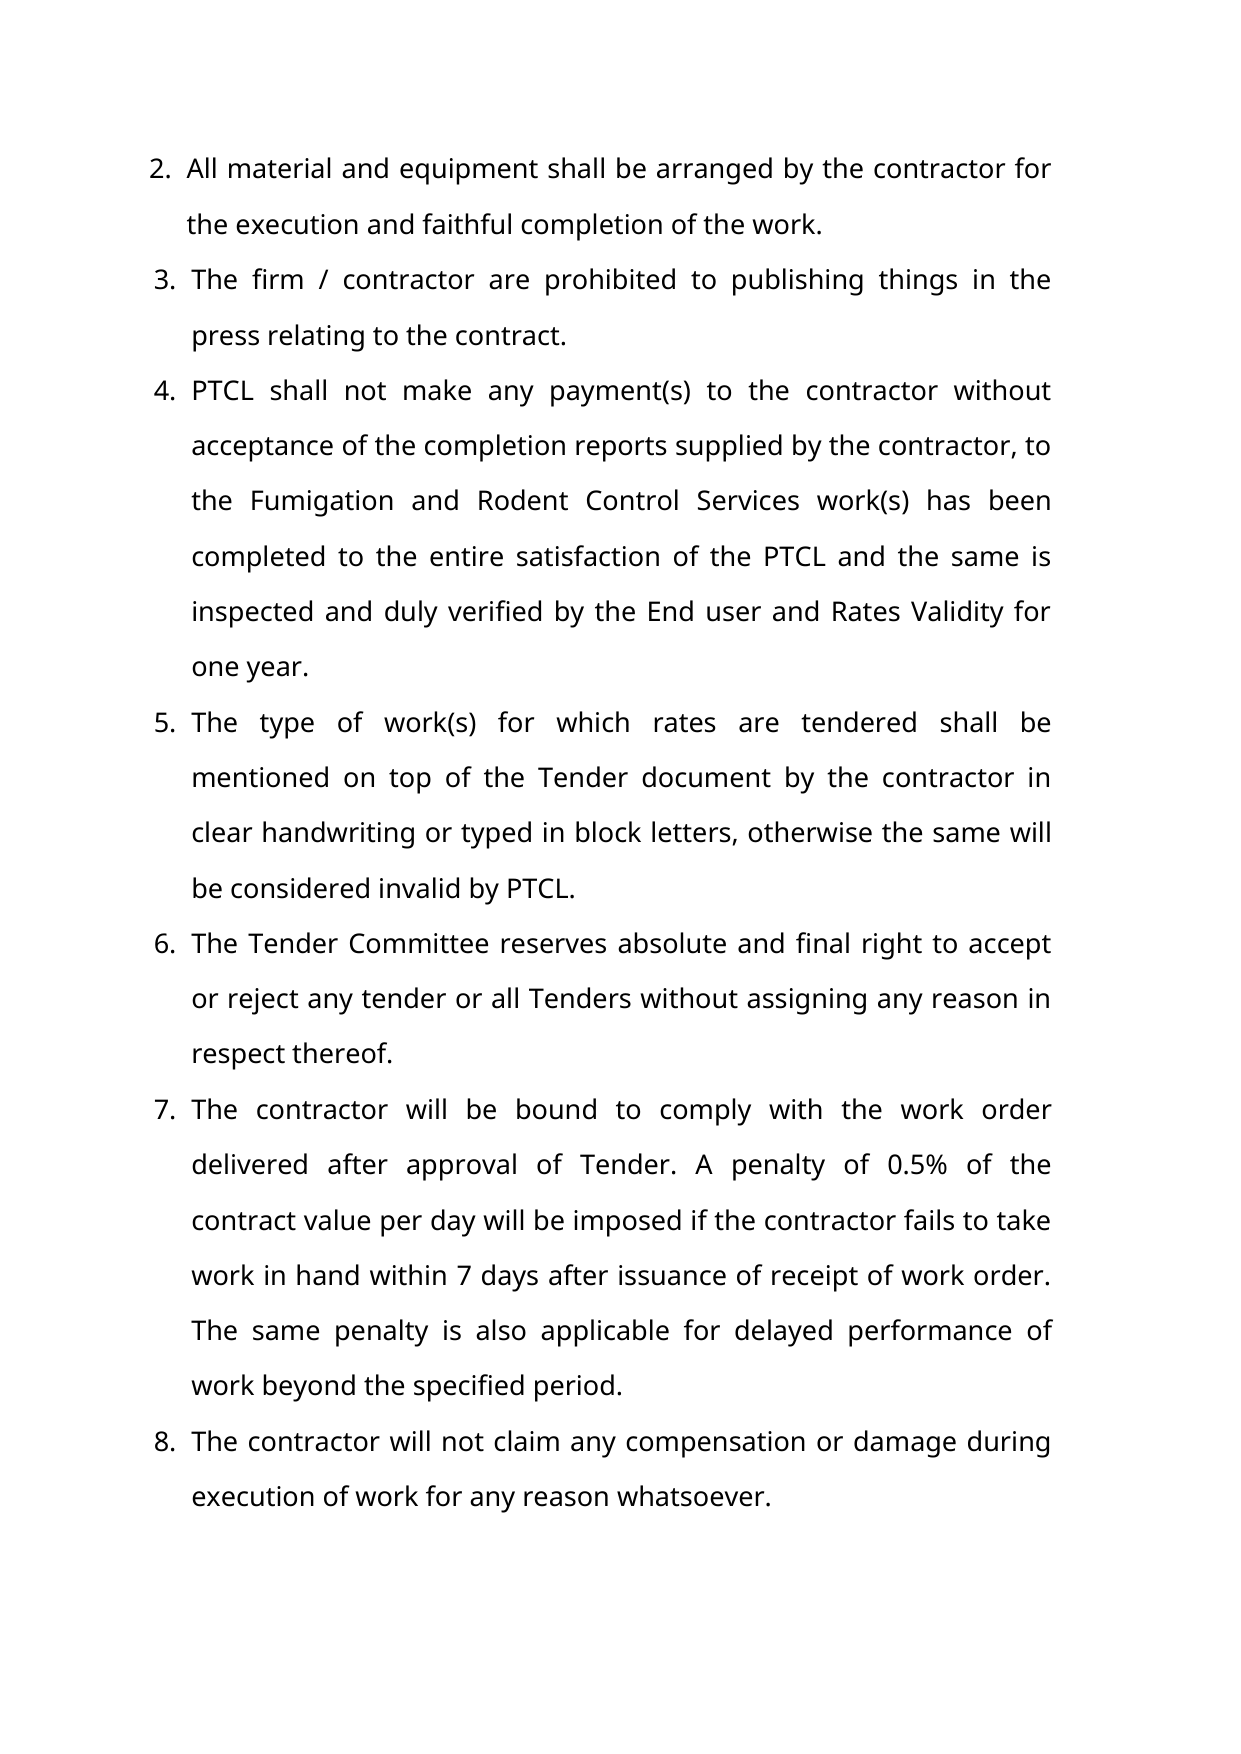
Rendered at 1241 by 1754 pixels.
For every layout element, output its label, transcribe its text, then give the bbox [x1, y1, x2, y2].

list The type of work(s) for which rates are tendered shall be mentioned on top of the Tender document by the contractor in clear handwriting or typed in block letters, otherwise the same will be considered invalid by PTCL. [153, 703, 1053, 906]
list All material and equipment shall be arranged by the contractor for the execution and faithful completion of the work. [149, 150, 1053, 242]
list The firm / contractor are prohibited to publishing things in the press relating to the contract. [153, 261, 1053, 353]
list The contractor will be bound to comply with the work order delivered after approval of Tender. A penalty of 0.5% of the contract value per day will be imposed if the contractor fails to take work in hand within 7 days after issuance of receipt of work order. The same penalty is also applicable for delayed performance of work beyond the specified period. [153, 1090, 1053, 1404]
list The contractor will not claim any compensation or damage during execution of work for any reason whatsoever. [153, 1422, 1053, 1514]
list The Tender Committee reserves absolute and final right to accept or reject any tender or all Tenders without assigning any reason in respect thereof. [153, 924, 1053, 1072]
list PTCL shall not make any payment(s) to the contractor without acceptance of the completion reports supplied by the contractor, to the Fumigation and Rodent Control Services work(s) has been completed to the entire satisfaction of the PTCL and the same is inspected and duly verified by the End user and Rates Validity for one year. [153, 371, 1053, 685]
